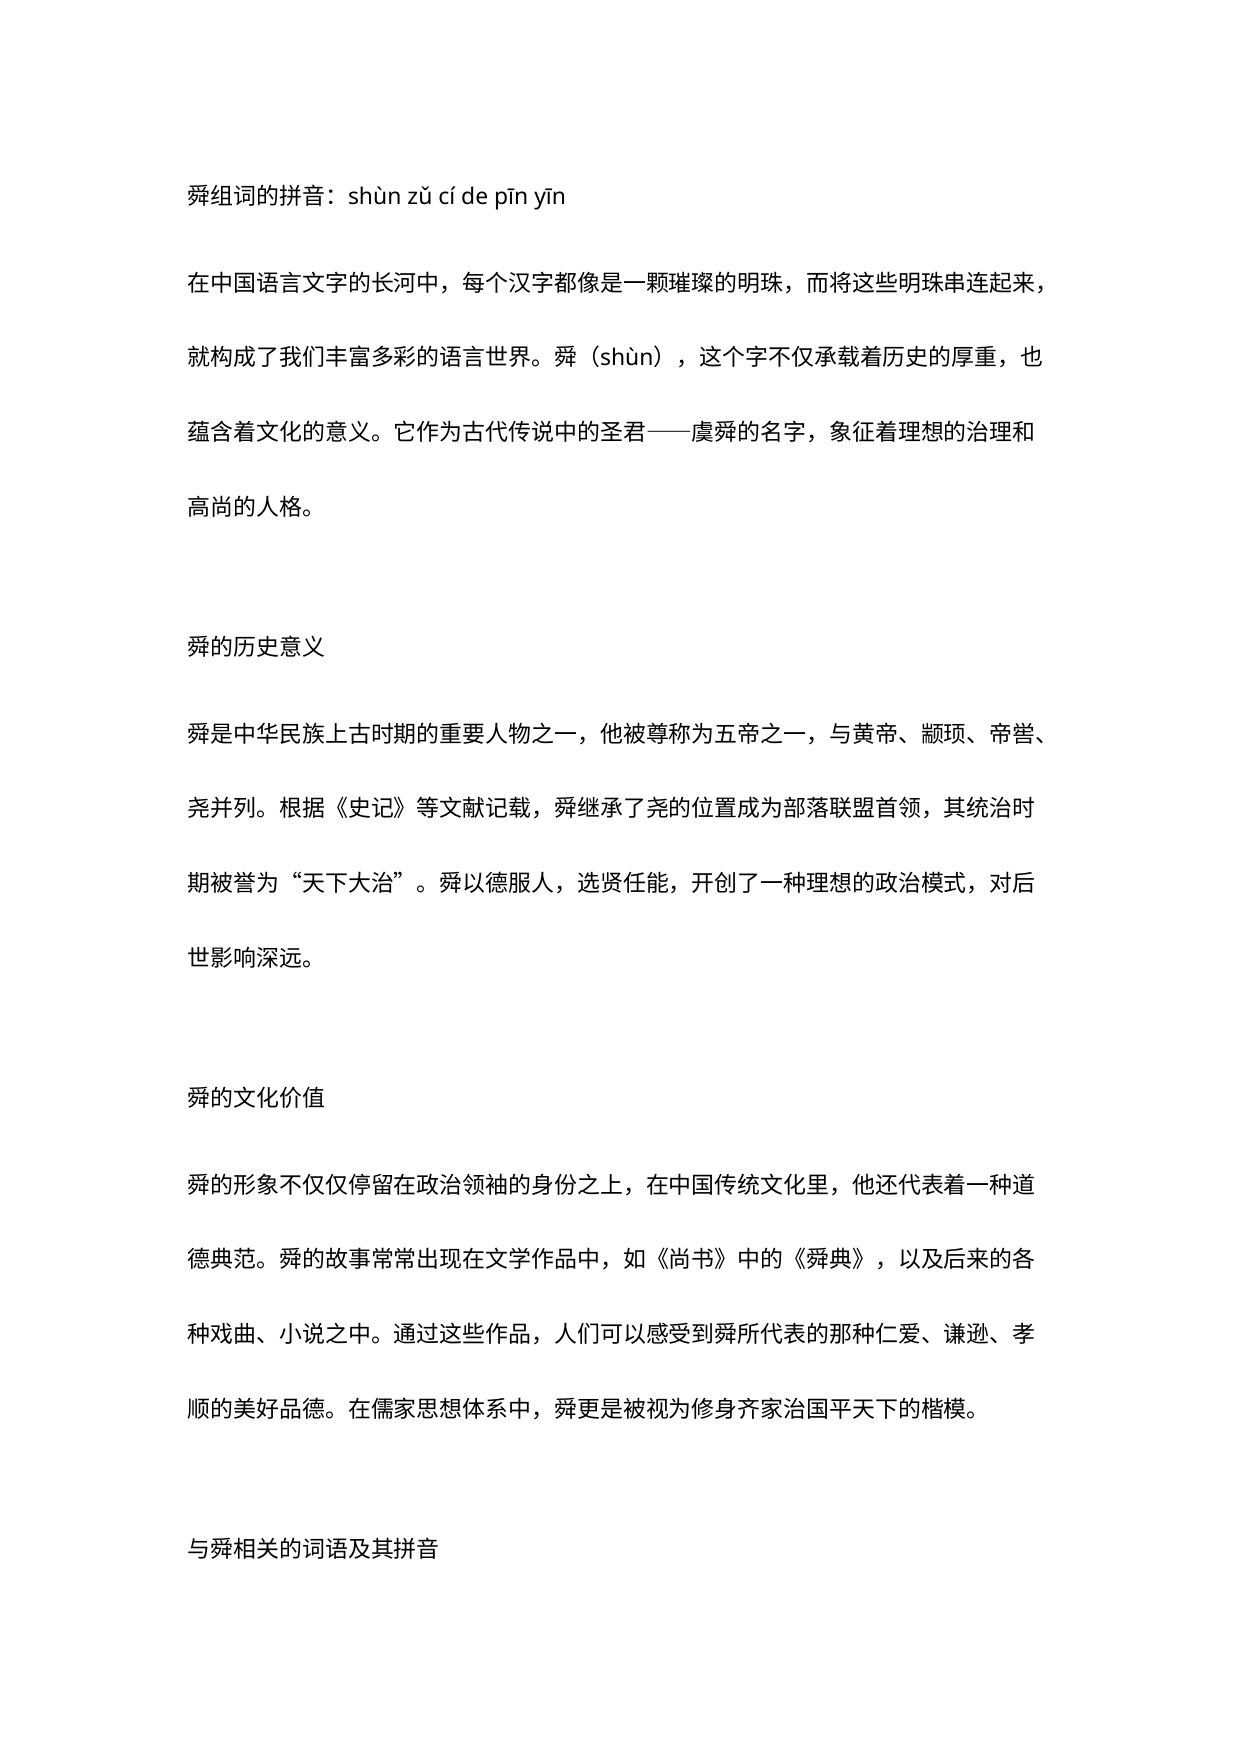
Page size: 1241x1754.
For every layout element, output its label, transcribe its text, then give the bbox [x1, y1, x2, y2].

text 舜组词的拼音：shùn zǔ cí de pīn yīn [187, 162, 1053, 227]
text 与舜相关的词语及其拼音 [187, 1515, 1053, 1580]
text 在中国语言文字的长河中，每个汉字都像是一颗璀璨的明珠，而将这些明珠串连起来，就构成了我们丰富多彩的语言世界。舜（shùn），这个字不仅承载着历史的厚重，也蕴含着文化的意义。它作为古代传说中的圣君——虞舜的名字，象征着理想的治理和高尚的人格。 [187, 249, 1053, 538]
text 舜的形象不仅仅停留在政治领袖的身份之上，在中国传统文化里，他还代表着一种道德典范。舜的故事常常出现在文学作品中，如《尚书》中的《舜典》，以及后来的各种戏曲、小说之中。通过这些作品，人们可以感受到舜所代表的那种仁爱、谦逊、孝顺的美好品德。在儒家思想体系中，舜更是被视为修身齐家治国平天下的楷模。 [187, 1151, 1053, 1440]
text 舜的历史意义 [187, 613, 1053, 678]
text 舜是中华民族上古时期的重要人物之一，他被尊称为五帝之一，与黄帝、颛顼、帝喾、尧并列。根据《史记》等文献记载，舜继承了尧的位置成为部落联盟首领，其统治时期被誉为“天下大治”。舜以德服人，选贤任能，开创了一种理想的政治模式，对后世影响深远。 [187, 700, 1053, 989]
text 舜的文化价值 [187, 1064, 1053, 1129]
